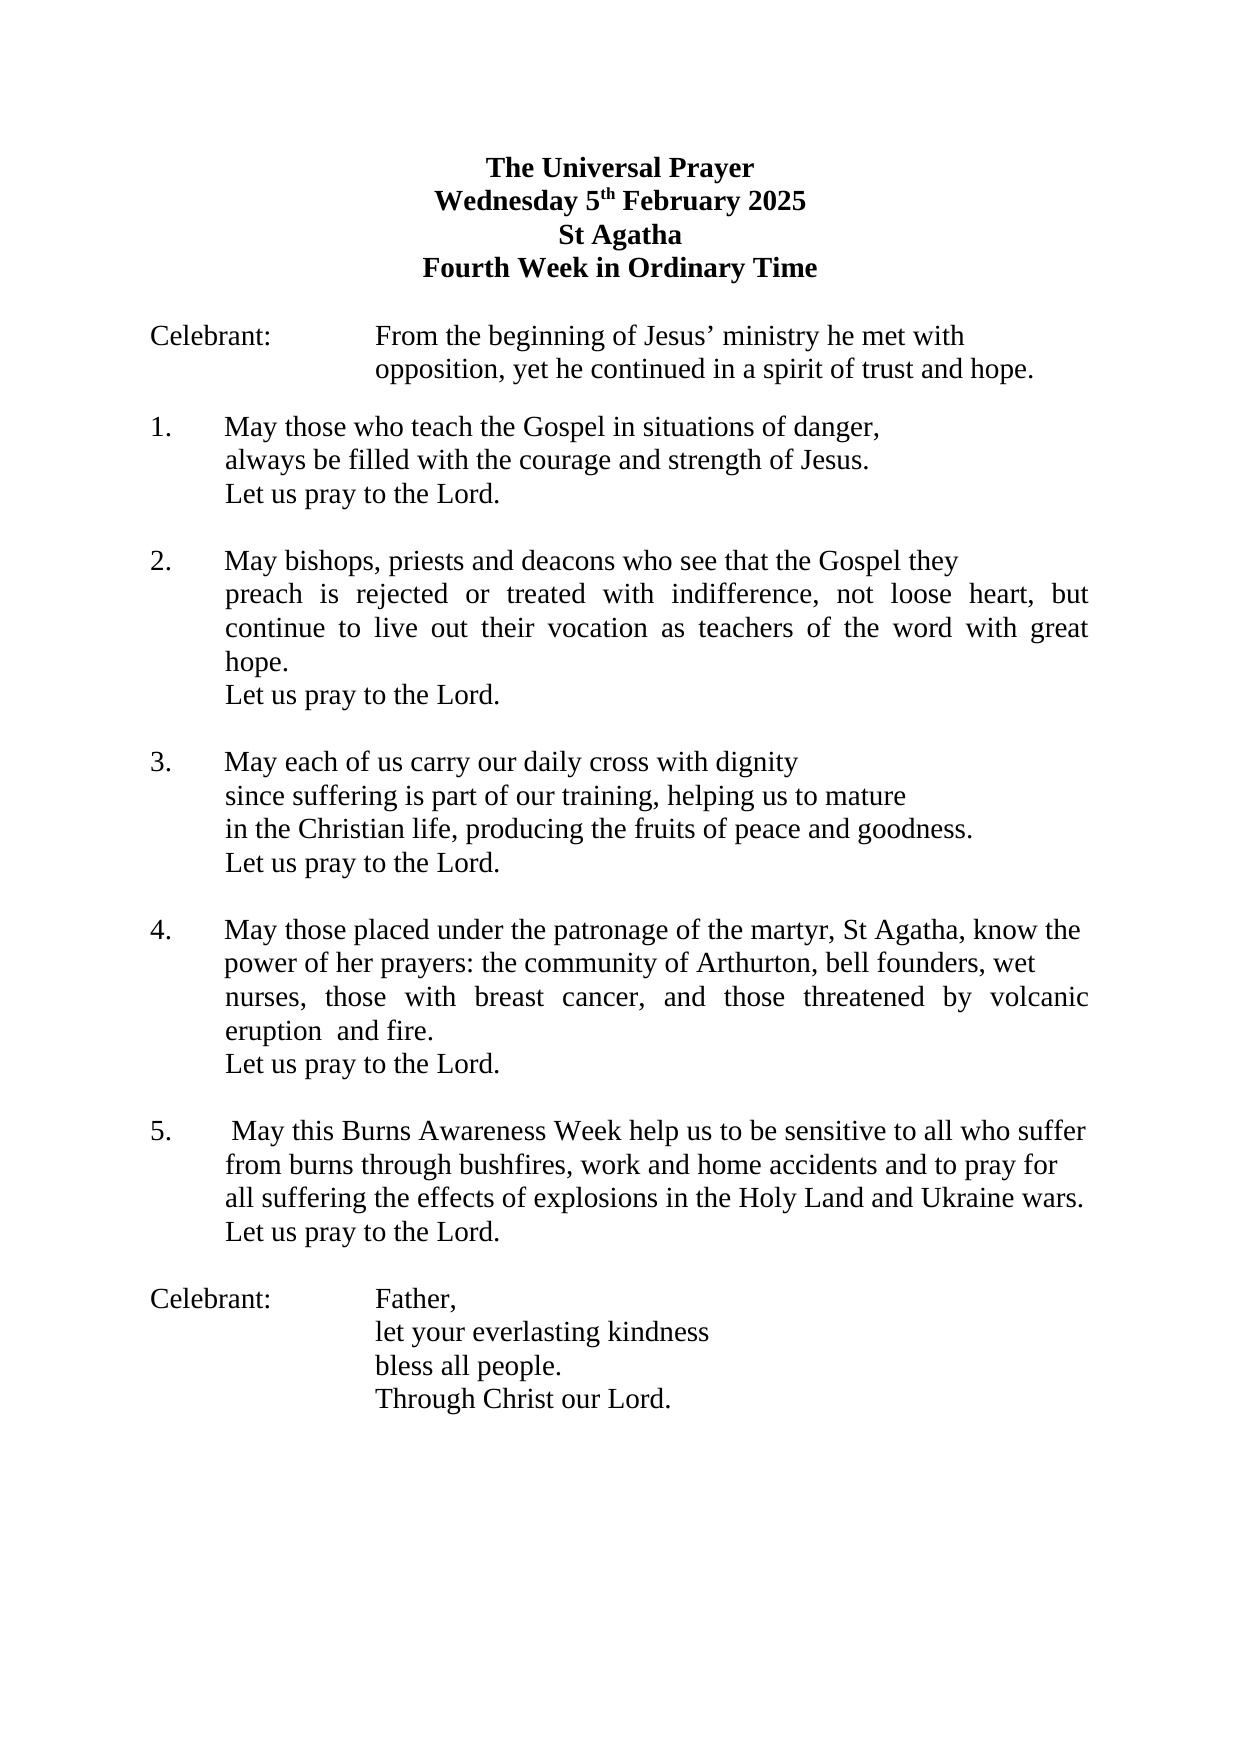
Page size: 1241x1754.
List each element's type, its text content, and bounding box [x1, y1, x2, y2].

list Let us pray to the Lord. [225, 1046, 1090, 1080]
list May each of us carry our daily cross with dignity [150, 744, 1090, 778]
text Let us pray to the Lord. [150, 845, 1090, 878]
list Let us pray to the Lord. [225, 1214, 1090, 1247]
list May this Burns Awareness Week help us to be sensitive to all who suffer [150, 1113, 1090, 1147]
text Celebrant: Father, [150, 1281, 1090, 1314]
text Celebrant: From the beginning of Jesus’ ministry he met with [150, 318, 1090, 351]
text since suffering is part of our training, helping us to mature [225, 778, 1090, 811]
list power of her prayers: the community of Arthurton, bell founders, wet [187, 946, 1090, 979]
text always be filled with the courage and strength of Jesus. [225, 442, 1090, 476]
text in the Christian life, producing the fruits of peace and goodness. [225, 811, 1090, 845]
list May bishops, priests and deacons who see that the Gospel they [150, 543, 1090, 577]
text St Agatha [150, 217, 1090, 251]
text opposition, yet he continued in a spirit of trust and hope. [150, 351, 1090, 385]
list all suffering the effects of explosions in the Holy Land and Ukraine wars. [225, 1180, 1090, 1214]
text Let us pray to the Lord. [150, 476, 1090, 509]
list May those placed under the patronage of the martyr, St Agatha, know the [150, 912, 1090, 946]
text preach is rejected or treated with indifference, not loose heart, but continue to live out their vocation as teachers of the word with great hope. [225, 577, 1090, 677]
text Let us pray to the Lord. [150, 677, 1090, 711]
text Fourth Week in Ordinary Time [150, 251, 1090, 284]
text The Universal Prayer [150, 150, 1090, 183]
text bless all people. [150, 1348, 1090, 1382]
list from burns through bushfires, work and home accidents and to pray for [225, 1147, 1090, 1180]
text Through Christ our Lord. [150, 1382, 1090, 1415]
text Wednesday 5th February 2025 [150, 183, 1090, 217]
list nurses, those with breast cancer, and those threatened by volcanic eruption and fire. [225, 979, 1090, 1046]
list May those who teach the Gospel in situations of danger, [150, 409, 1090, 442]
text let your everlasting kindness [150, 1314, 1090, 1348]
